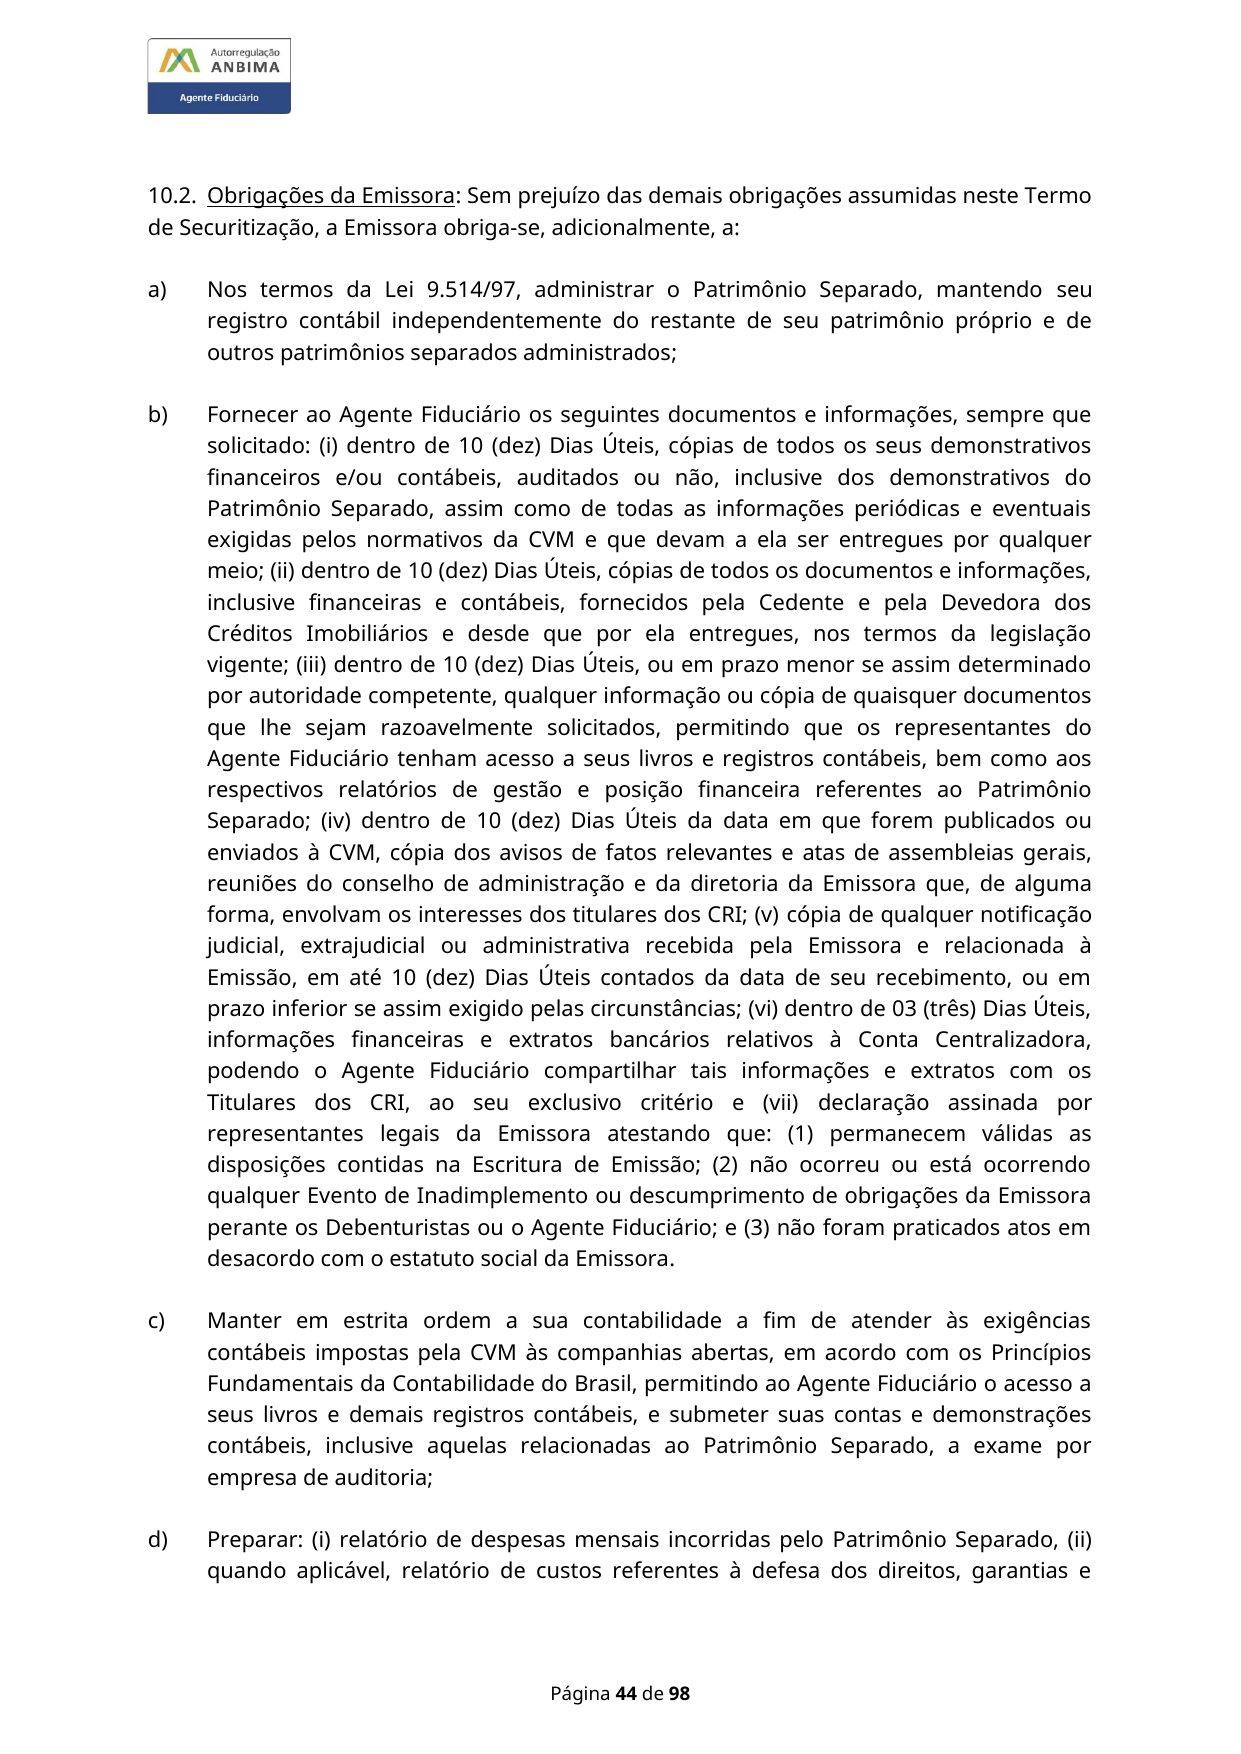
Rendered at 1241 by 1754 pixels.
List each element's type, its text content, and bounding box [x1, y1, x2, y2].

list Obrigações da Emissora: Sem prejuízo das demais obrigações assumidas neste Termo de Securitização, a Emissora obriga-se, adicionalmente, a: [148, 179, 1093, 241]
list Fornecer ao Agente Fiduciário os seguintes documentos e informações, sempre que solicitado: (i) dentro de 10 (dez) Dias Úteis, cópias de todos os seus demonstrativos financeiros e/ou contábeis, auditados ou não, inclusive dos demonstrativos do Patrimônio Separado, assim como de todas as informações periódicas e eventuais exigidas pelos normativos da CVM e que devam a ela ser entregues por qualquer meio; (ii) dentro de 10 (dez) Dias Úteis, cópias de todos os documentos e informações, inclusive financeiras e contábeis, fornecidos pela Cedente e pela Devedora dos Créditos Imobiliários e desde que por ela entregues, nos termos da legislação vigente; (iii) dentro de 10 (dez) Dias Úteis, ou em prazo menor se assim determinado por autoridade competente, qualquer informação ou cópia de quaisquer documentos que lhe sejam razoavelmente solicitados, permitindo que os representantes do Agente Fiduciário tenham acesso a seus livros e registros contábeis, bem como aos respectivos relatórios de gestão e posição financeira referentes ao Patrimônio Separado; (iv) dentro de 10 (dez) Dias Úteis da data em que forem publicados ou enviados à CVM, cópia dos avisos de fatos relevantes e atas de assembleias gerais, reuniões do conselho de administração e da diretoria da Emissora que, de alguma forma, envolvam os interesses dos titulares dos CRI; (v) cópia de qualquer notificação judicial, extrajudicial ou administrativa recebida pela Emissora e relacionada à Emissão, em até 10 (dez) Dias Úteis contados da data de seu recebimento, ou em prazo inferior se assim exigido pelas circunstâncias; (vi) dentro de 03 (três) Dias Úteis, informações financeiras e extratos bancários relativos à Conta Centralizadora, podendo o Agente Fiduciário compartilhar tais informações e extratos com os Titulares dos CRI, ao seu exclusivo critério e (vii) declaração assinada por representantes legais da Emissora atestando que: (1) permanecem válidas as disposições contidas na Escritura de Emissão; (2) não ocorreu ou está ocorrendo qualquer Evento de Inadimplemento ou descumprimento de obrigações da Emissora perante os Debenturistas ou o Agente Fiduciário; e (3) não foram praticados atos em desacordo com o estatuto social da Emissora. [148, 398, 1093, 1273]
picture [147, 38, 291, 114]
list Nos termos da Lei 9.514/97, administrar o Patrimônio Separado, mantendo seu registro contábil independentemente do restante de seu patrimônio próprio e de outros patrimônios separados administrados; [148, 273, 1093, 366]
list Manter em estrita ordem a sua contabilidade a fim de atender às exigências contábeis impostas pela CVM às companhias abertas, em acordo com os Princípios Fundamentais da Contabilidade do Brasil, permitindo ao Agente Fiduciário o acesso a seus livros e demais registros contábeis, e submeter suas contas e demonstrações contábeis, inclusive aquelas relacionadas ao Patrimônio Separado, a exame por empresa de auditoria; [148, 1304, 1093, 1491]
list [148, 1523, 1093, 1585]
